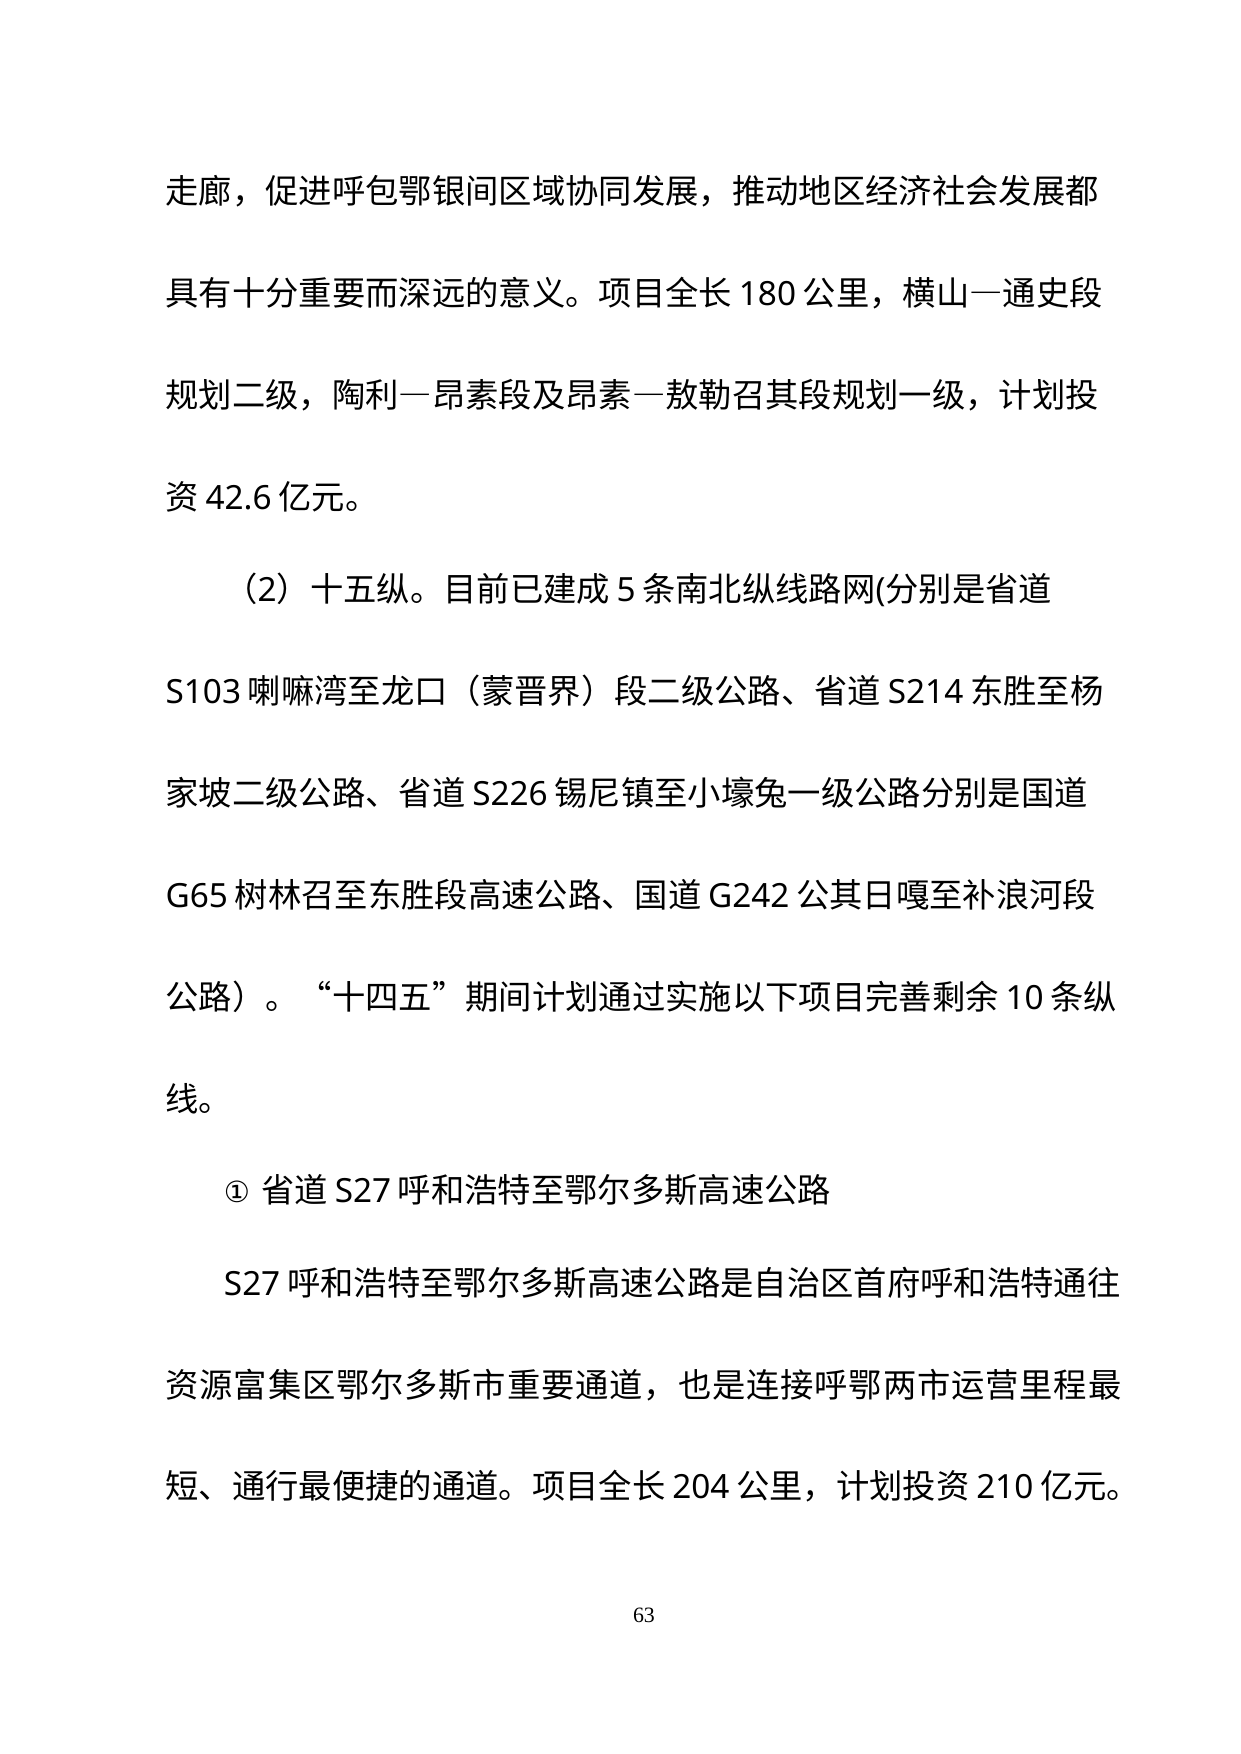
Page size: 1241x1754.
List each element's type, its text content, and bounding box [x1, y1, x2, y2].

list 省道S27呼和浩特至鄂尔多斯高速公路 [224, 1154, 1122, 1222]
text （2）十五纵。目前已建成5条南北纵线路网(分别是省道S103喇嘛湾至龙口（蒙晋界）段二级公路、省道S214东胜至杨家坡二级公路、省道S226锡尼镇至小壕兔一级公路分别是国道G65树林召至东胜段高速公路、国道G242公其日嘎至补浪河段公路）。“十四五”期间计划通过实施以下项目完善剩余10条纵线。 [165, 553, 1122, 1131]
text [165, 156, 1122, 529]
text S27呼和浩特至鄂尔多斯高速公路是自治区首府呼和浩特通往资源富集区鄂尔多斯市重要通道，也是连接呼鄂两市运营里程最短、通行最便捷的通道。项目全长204公里，计划投资210亿元。 [165, 1247, 1122, 1518]
